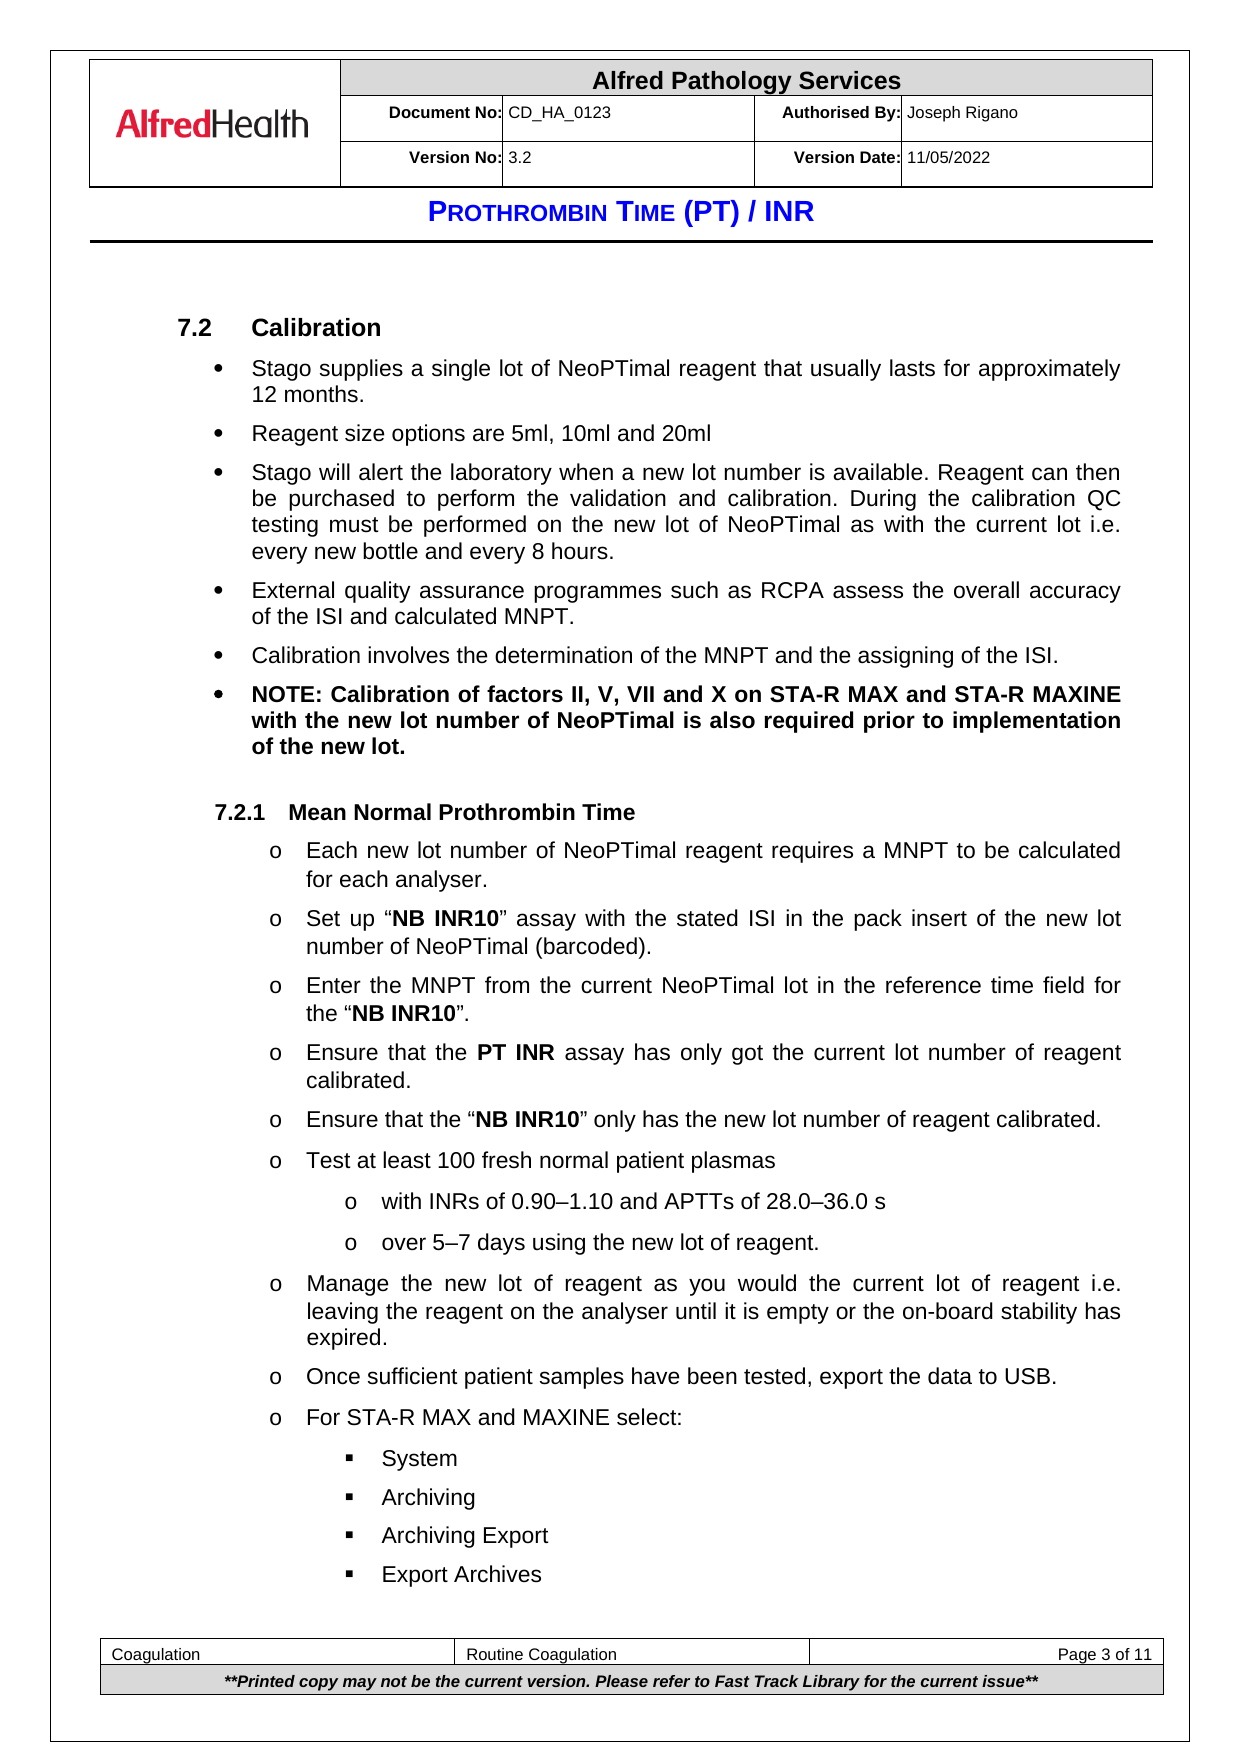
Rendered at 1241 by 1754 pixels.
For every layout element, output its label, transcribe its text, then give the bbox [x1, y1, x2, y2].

list Calibration [177, 313, 1122, 342]
list For STA-R MAX and MAXINE select: [268, 1404, 1122, 1432]
list Test at least 100 fresh normal patient plasmas [268, 1147, 1122, 1175]
list over 5–7 days using the new lot of reagent. [344, 1229, 1122, 1257]
list Ensure that the PT INR assay has only got the current lot number of reagent calibrated. [268, 1039, 1122, 1094]
list Each new lot number of NeoPTimal reagent requires a MNPT to be calculated for each analyser. [268, 837, 1122, 892]
list Once sufficient patient samples have been tested, export the data to USB. [268, 1363, 1122, 1391]
list Manage the new lot of reagent as you would the current lot of reagent i.e. leaving the reagent on the analyser until it is empty or the on-board stability has expired. [269, 1269, 1122, 1351]
list Set up “NB INR10” assay with the stated ISI in the pack insert of the new lot number of NeoPTimal (barcoded). [268, 904, 1122, 959]
list with INRs of 0.90–1.10 and APTTs of 28.0–36.0 s [344, 1188, 1122, 1216]
list External quality assurance programmes such as RCPA assess the overall accuracy of the ISI and calculated MNPT. [214, 577, 1122, 629]
list Stago will alert the laboratory when a new lot number is available. Reagent can then be purchased to perform the validation and calibration. During the calibration QC testing must be performed on the new lot of NeoPTimal as with the current lot i.e. every new bottle and every 8 hours. [214, 459, 1122, 564]
list Export Archives [344, 1561, 1122, 1588]
list Reagent size options are 5ml, 10ml and 20ml [214, 420, 1122, 446]
list Archiving [344, 1483, 1122, 1510]
list Stago supplies a single lot of NeoPTimal reagent that usually lasts for approximately 12 months. [214, 354, 1122, 407]
list NOTE: Calibration of factors II, V, VII and X on STA-R MAX and STA-R MAXINE with the new lot number of NeoPTimal is also required prior to implementation of the new lot. [214, 681, 1122, 760]
list System [344, 1445, 1122, 1471]
list Calibration involves the determination of the MNPT and the assigning of the ISI. [214, 642, 1122, 668]
list Archiving Export [344, 1522, 1122, 1549]
list Mean Normal Prothrombin Time [214, 798, 1122, 825]
list Enter the MNPT from the current NeoPTimal lot in the reference time field for the “NB INR10”. [268, 972, 1122, 1026]
list Ensure that the “NB INR10” only has the new lot number of reagent calibrated. [268, 1106, 1122, 1134]
picture [90, 81, 333, 165]
